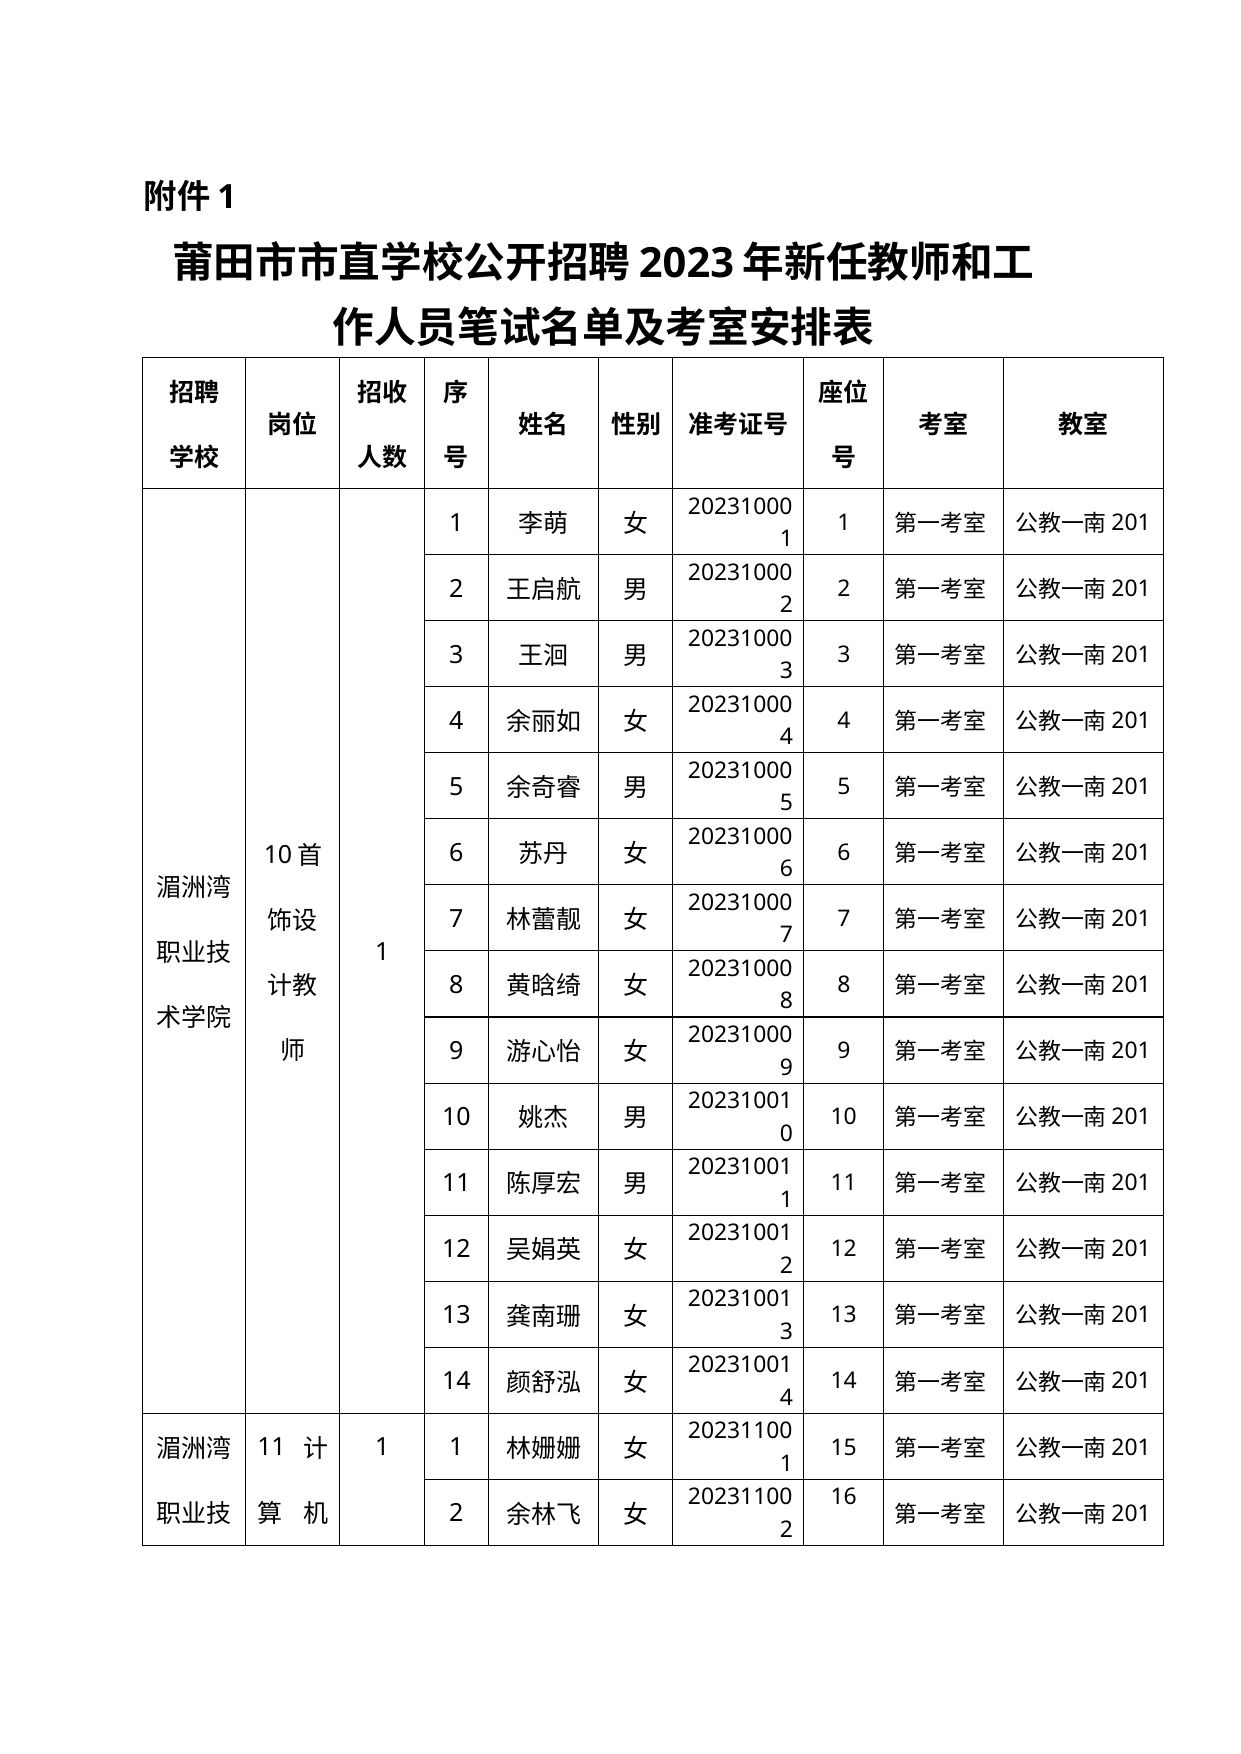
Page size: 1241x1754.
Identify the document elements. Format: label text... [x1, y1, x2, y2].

table_cell 202310004 [673, 687, 803, 752]
table_cell 男 [599, 753, 672, 818]
table_cell 第一考室 [884, 489, 1003, 554]
table_cell 湄洲湾职业技术学院 [143, 489, 245, 1413]
table_cell 公教一南201 [1004, 753, 1163, 818]
table_header 岗位 [246, 358, 339, 488]
table_cell 第一考室 [884, 753, 1003, 818]
table_cell 4 [425, 687, 488, 752]
table_cell 1 [425, 1414, 488, 1479]
table_cell 公教一南201 [1004, 1414, 1163, 1479]
text 附件1 [144, 162, 1053, 227]
table_cell 6 [425, 819, 488, 884]
table_cell 11 [425, 1150, 488, 1214]
table_header 招收人数 [340, 358, 424, 488]
table_cell 202310003 [673, 621, 803, 686]
table_header 姓名 [489, 358, 598, 488]
table_cell 1 [804, 489, 883, 554]
table_cell 女 [599, 1480, 672, 1545]
text 莆田市市直学校公开招聘2023年新任教师和工作人员笔试名单及考室安排表 [153, 227, 1053, 357]
table_cell 第一考室 [884, 951, 1003, 1016]
table_cell 公教一南201 [1004, 687, 1163, 752]
table_cell 9 [425, 1018, 488, 1082]
table_cell 湄洲湾职业技术学院 [143, 1414, 245, 1545]
table_cell 第一考室 [884, 1282, 1003, 1347]
table_cell 1 [425, 489, 488, 554]
table_cell 9 [804, 1018, 883, 1082]
table_cell 林姗姗 [489, 1414, 598, 1479]
table_cell 陈厚宏 [489, 1150, 598, 1214]
table_cell 第一考室 [884, 621, 1003, 686]
table_cell 公教一南201 [1004, 1480, 1163, 1545]
table_cell 202311001 [673, 1414, 803, 1479]
table_cell 公教一南201 [1004, 1216, 1163, 1281]
table_cell 第一考室 [884, 1150, 1003, 1214]
table_cell 公教一南201 [1004, 489, 1163, 554]
table_cell 女 [599, 819, 672, 884]
table_cell 女 [599, 1414, 672, 1479]
table_cell 1 [340, 1414, 424, 1545]
table_cell 10 [425, 1084, 488, 1148]
table_cell 12 [804, 1216, 883, 1281]
table_cell 公教一南201 [1004, 1084, 1163, 1148]
table_cell 男 [599, 621, 672, 686]
table_cell 余林飞 [489, 1480, 598, 1545]
table_cell 男 [599, 1150, 672, 1214]
table_cell 202310009 [673, 1018, 803, 1082]
table_cell 黄晗绮 [489, 951, 598, 1016]
table_cell 女 [599, 1282, 672, 1347]
table_cell 李萌 [489, 489, 598, 554]
table_cell 14 [425, 1348, 488, 1413]
table_cell 202310012 [673, 1216, 803, 1281]
table_cell 第一考室 [884, 555, 1003, 620]
table_cell 2 [804, 555, 883, 620]
table_cell 公教一南201 [1004, 1282, 1163, 1347]
table_cell 龚南珊 [489, 1282, 598, 1347]
table_cell 公教一南201 [1004, 555, 1163, 620]
table_cell 202310010 [673, 1084, 803, 1148]
table_cell 2 [425, 1480, 488, 1545]
table_cell 202310005 [673, 753, 803, 818]
table_cell 公教一南201 [1004, 1150, 1163, 1214]
table_cell 15 [804, 1414, 883, 1479]
table_cell 男 [599, 555, 672, 620]
table_cell 公教一南201 [1004, 951, 1163, 1016]
table_cell 余奇睿 [489, 753, 598, 818]
table_cell 10 [804, 1084, 883, 1148]
table_cell 女 [599, 1018, 672, 1082]
table_cell 公教一南201 [1004, 1348, 1163, 1413]
table_cell 16 [804, 1480, 883, 1545]
table_cell 202310007 [673, 885, 803, 950]
table_cell 第一考室 [884, 1216, 1003, 1281]
table_cell 202310011 [673, 1150, 803, 1214]
table_cell 余丽如 [489, 687, 598, 752]
table_header 准考证号 [673, 358, 803, 488]
table_cell 14 [804, 1348, 883, 1413]
table_cell 第一考室 [884, 819, 1003, 884]
table_cell 女 [599, 885, 672, 950]
table_cell 10首饰设计教师 [246, 489, 339, 1413]
table_cell 8 [425, 951, 488, 1016]
table_cell 第一考室 [884, 687, 1003, 752]
table_header 招聘 学校 [143, 358, 245, 488]
table_cell 1 [340, 489, 424, 1413]
table_cell 女 [599, 489, 672, 554]
table_header 性别 [599, 358, 672, 488]
table_cell 公教一南201 [1004, 885, 1163, 950]
table_cell 公教一南201 [1004, 819, 1163, 884]
table_cell 202310006 [673, 819, 803, 884]
table_cell 公教一南201 [1004, 621, 1163, 686]
table_cell 吴娟英 [489, 1216, 598, 1281]
table_header 序号 [425, 358, 488, 488]
table_cell 3 [425, 621, 488, 686]
table_cell 颜舒泓 [489, 1348, 598, 1413]
table_cell 8 [804, 951, 883, 1016]
table_header 教室 [1004, 358, 1163, 488]
table_cell 游心怡 [489, 1018, 598, 1082]
table_cell 第一考室 [884, 1084, 1003, 1148]
table_cell 第一考室 [884, 1018, 1003, 1082]
table_cell 6 [804, 819, 883, 884]
table_cell 202310008 [673, 951, 803, 1016]
table_header 座位号 [804, 358, 883, 488]
table_cell 女 [599, 687, 672, 752]
table_cell 第一考室 [884, 1414, 1003, 1479]
table_cell 第一考室 [884, 1480, 1003, 1545]
table_cell 4 [804, 687, 883, 752]
table_cell 姚杰 [489, 1084, 598, 1148]
table_cell 5 [804, 753, 883, 818]
table_cell 202310002 [673, 555, 803, 620]
table_header 考室 [884, 358, 1003, 488]
table_cell 202310001 [673, 489, 803, 554]
table_cell 11计算机专任教师 [246, 1414, 339, 1545]
table_cell 5 [425, 753, 488, 818]
table_cell 13 [804, 1282, 883, 1347]
table_cell 11 [804, 1150, 883, 1214]
table_cell 公教一南201 [1004, 1018, 1163, 1082]
table_cell 女 [599, 1216, 672, 1281]
table_cell 王启航 [489, 555, 598, 620]
table_cell 3 [804, 621, 883, 686]
table_cell 7 [804, 885, 883, 950]
table_cell 202310013 [673, 1282, 803, 1347]
table_cell 13 [425, 1282, 488, 1347]
table_cell 202311002 [673, 1480, 803, 1545]
table_cell 林蕾靓 [489, 885, 598, 950]
table_cell 12 [425, 1216, 488, 1281]
table_cell 第一考室 [884, 885, 1003, 950]
table_cell 第一考室 [884, 1348, 1003, 1413]
table_cell 男 [599, 1084, 672, 1148]
table_cell 2 [425, 555, 488, 620]
table_cell 王洄 [489, 621, 598, 686]
table_cell 202310014 [673, 1348, 803, 1413]
table_cell 女 [599, 1348, 672, 1413]
table_cell 苏丹 [489, 819, 598, 884]
table_cell 7 [425, 885, 488, 950]
table_cell 女 [599, 951, 672, 1016]
